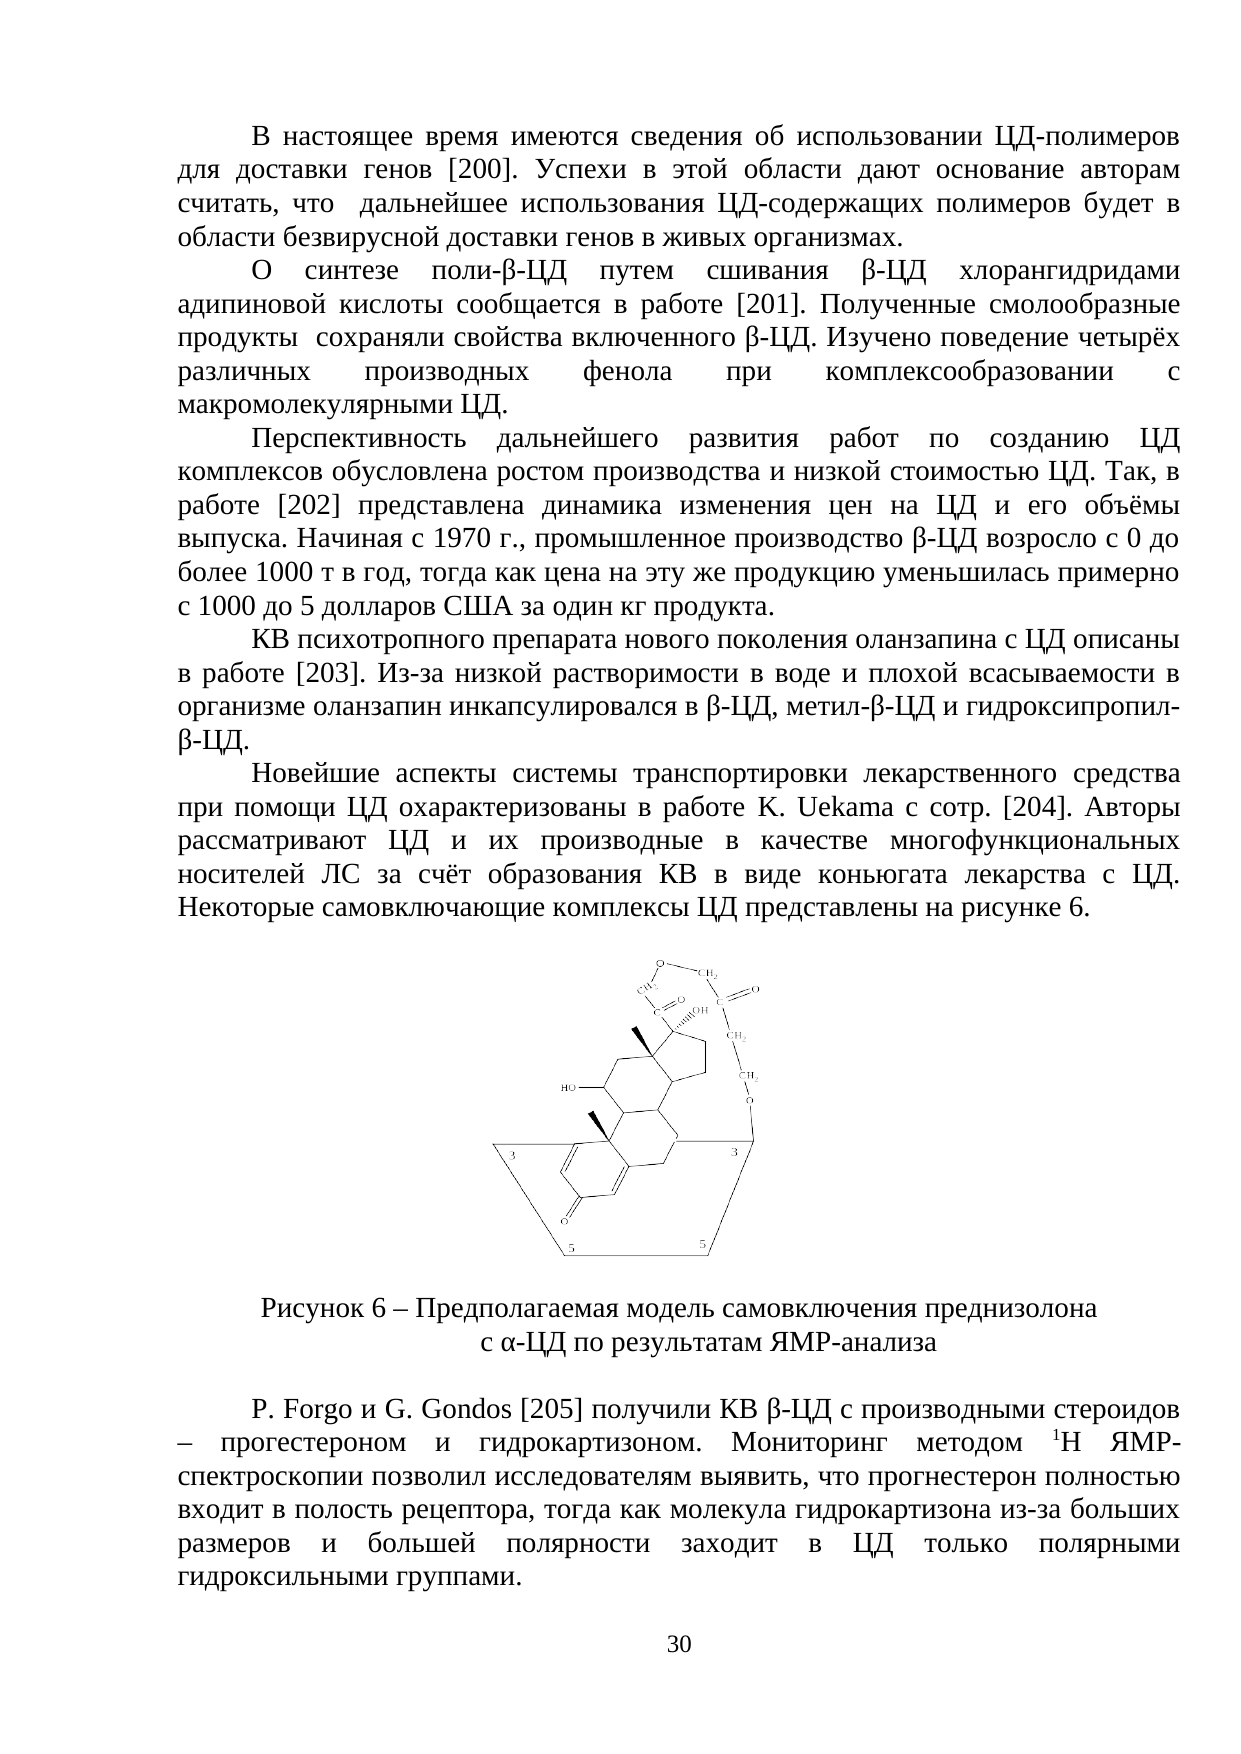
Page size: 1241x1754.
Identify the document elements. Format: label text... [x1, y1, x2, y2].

text О синтезе поли-β-ЦД путем сшивания β-ЦД хлорангидридами адипиновой кислоты сообщается в работе [201]. Полученные смолообразные продукты сохраняли свойства включенного β-ЦД. Изучено поведение четырёх различных производных фенола при комплексообразовании с макромолекулярными ЦД. [177, 252, 1181, 420]
text Рисунок 6 – Предполагаемая модель самовключения преднизолона [177, 1290, 1181, 1324]
text Перспективность дальнейшего развития работ по созданию ЦД комплексов обусловлена ростом производства и низкой стоимостью ЦД. Так, в работе [202] представлена динамика изменения цен на ЦД и его объёмы выпуска. Начиная с 1970 г., промышленное производство β-ЦД возросло с 0 до более 1000 т в год, тогда как цена на эту же продукцию уменьшилась примерно с 1000 до 5 долларов США за один кг продукта. [177, 420, 1181, 621]
text P. Forgo и G. Gondos [205] получили КВ β-ЦД с производными стероидов – прогестероном и гидрокартизоном. Мониторинг методом 1Н ЯМР-спектроскопии позволил исследователям выявить, что прогнестерон полностью входит в полость рецептора, тогда как молекула гидрокартизона из-за больших размеров и большей полярности заходит в ЦД только полярными гидроксильными группами. [177, 1391, 1181, 1592]
text с α-ЦД по результатам ЯМР-анализа [177, 1324, 1181, 1357]
text Новейшие аспекты системы транспортировки лекарственного средства при помощи ЦД охарактеризованы в работе K. Uekama c сотр. [204]. Авторы рассматривают ЦД и их производные в качестве многофункциональных носителей ЛС за счёт образования КВ в виде коньюгата лекарства с ЦД. Некоторые самовключающие комплексы ЦД представлены на рисунке 6. [177, 755, 1181, 923]
text В настоящее время имеются сведения об использовании ЦД-полимеров для доставки генов [200]. Успехи в этой области дают основание авторам считать, что дальнейшее использования ЦД-содержащих полимеров будет в области безвирусной доставки генов в живых организмах. [177, 118, 1181, 252]
text КВ психотропного препарата нового поколения оланзапина с ЦД описаны в работе [203]. Из-за низкой растворимости в воде и плохой всасываемости в организме оланзапин инкапсулировался в β-ЦД, метил-β-ЦД и гидроксипропил-β-ЦД. [177, 621, 1181, 755]
